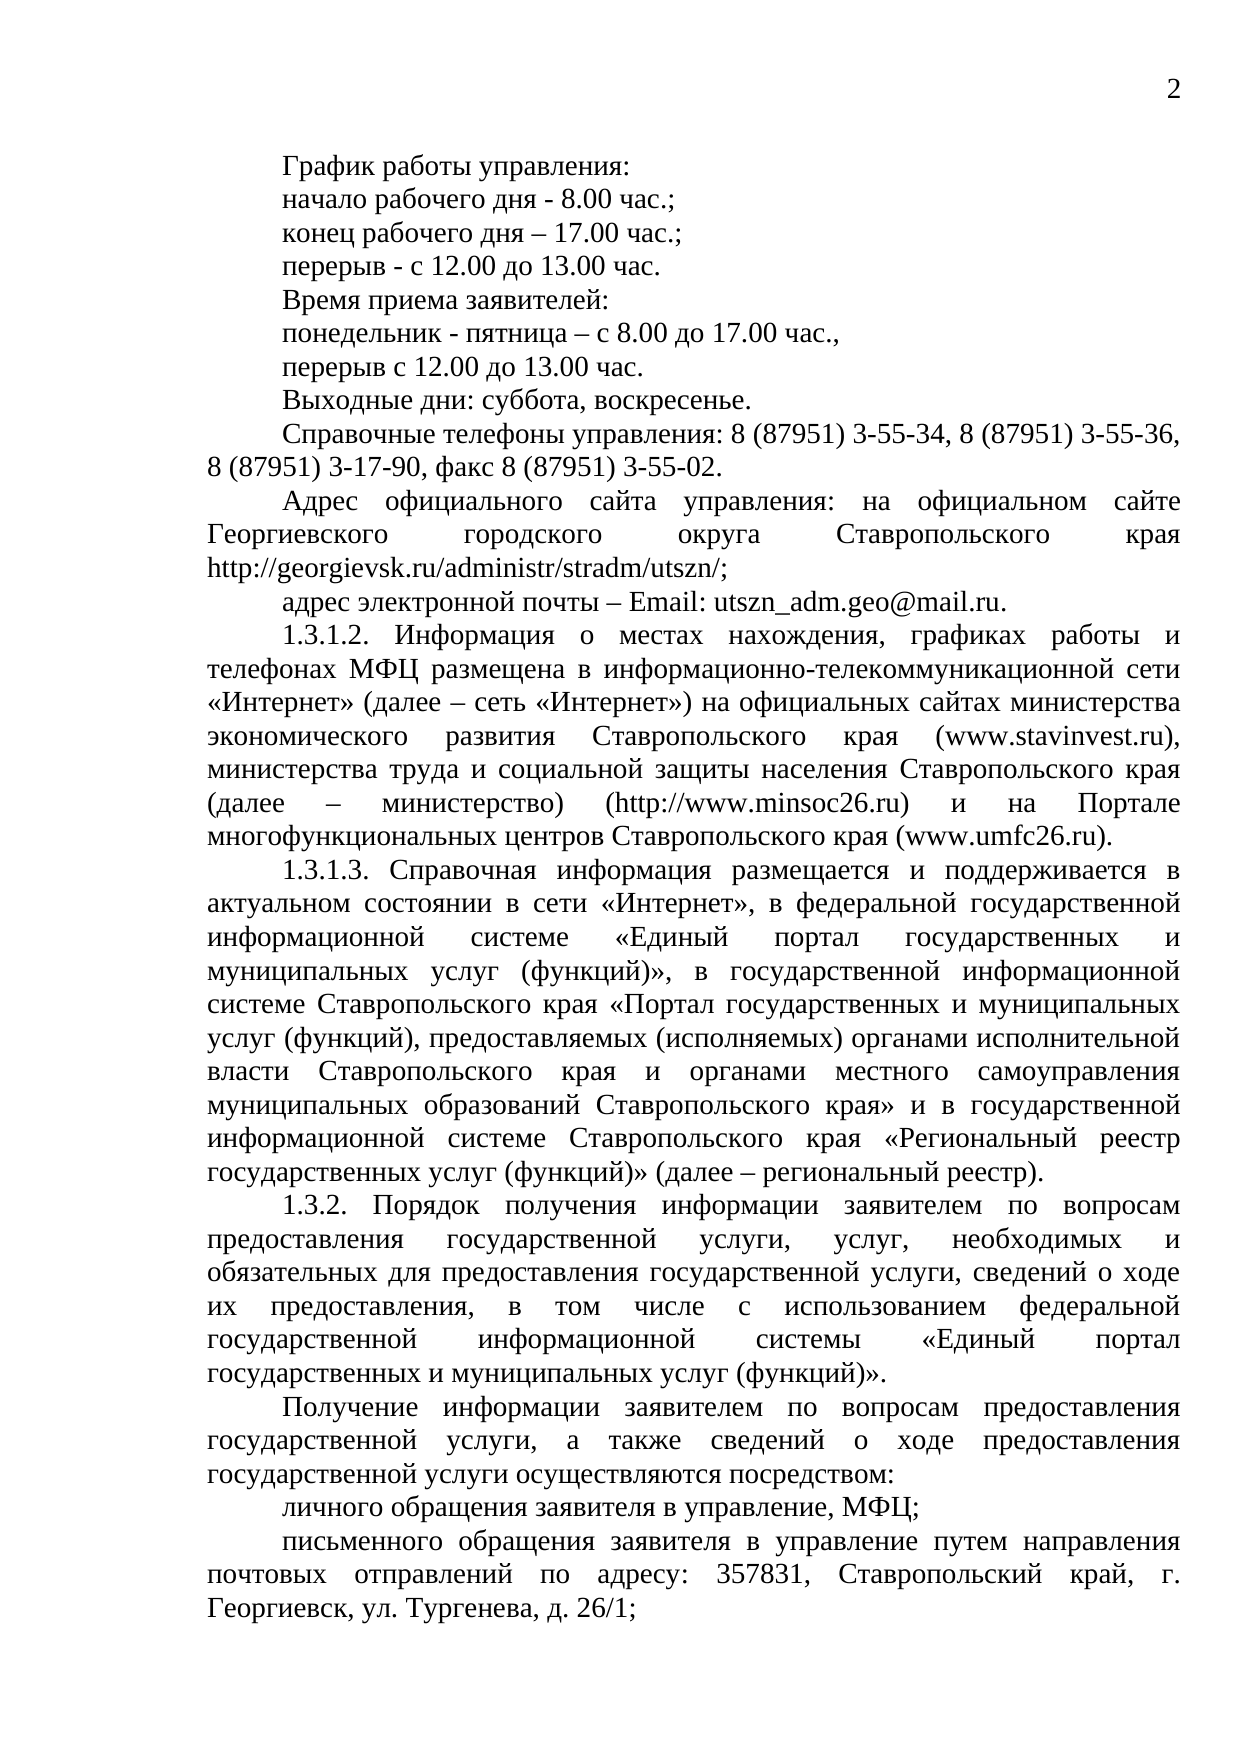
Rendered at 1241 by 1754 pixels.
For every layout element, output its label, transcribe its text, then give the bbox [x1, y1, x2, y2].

text Получение информации заявителем по вопросам предоставления государственной услуги, а также сведений о ходе предоставления государственной услуги осуществляются посредством: [207, 1389, 1181, 1489]
text 1.3.2. Порядок получения информации заявителем по вопросам предоставления государственной услуги, услуг, необходимых и обязательных для предоставления государственной услуги, сведений о ходе их предоставления, в том числе с использованием федеральной государственной информационной системы «Единый портал государственных и муниципальных услуг (функций)». [207, 1187, 1181, 1389]
text График работы управления: [207, 148, 1181, 181]
text Время приема заявителей: [207, 282, 1181, 315]
text перерыв - с 12.00 до 13.00 час. [207, 248, 1181, 282]
text адрес электронной почты – Email: utszn_adm.geo@mail.ru. [207, 584, 1181, 617]
text 1.3.1.3. Справочная информация размещается и поддерживается в актуальном состоянии в сети «Интернет», в федеральной государственной информационной системе «Единый портал государственных и муниципальных услуг (функций)», в государственной информационной системе Ставропольского края «Портал государственных и муниципальных услуг (функций), предоставляемых (исполняемых) органами исполнительной власти Ставропольского края и органами местного самоуправления муниципальных образований Ставропольского края» и в государственной информационной системе Ставропольского края «Региональный реестр государственных услуг (функций)» (далее – региональный реестр). [207, 852, 1181, 1187]
text конец рабочего дня – 17.00 час.; [207, 215, 1181, 248]
text Выходные дни: суббота, воскресенье. [207, 382, 1181, 416]
text перерыв с 12.00 до 13.00 час. [207, 349, 1181, 382]
text письменного обращения заявителя в управление путем направления почтовых отправлений по адресу: 357831, Ставропольский край, г. Георгиевск, ул. Тургенева, д. 26/1; [207, 1523, 1181, 1623]
text Адрес официального сайта управления: на официальном сайте Георгиевского городского округа Ставропольского края http://georgievsk.ru/administr/stradm/utszn/; [207, 483, 1181, 584]
text Справочные телефоны управления: 8 (87951) 3-55-34, 8 (87951) 3-55-36, 8 (87951) 3-17-90, факс 8 (87951) 3-55-02. [207, 416, 1181, 483]
text 1.3.1.2. Информация о местах нахождения, графиках работы и телефонах МФЦ размещена в информационно-телекоммуникационной сети «Интернет» (далее – сеть «Интернет») на официальных сайтах министерства экономического развития Ставропольского края (www.stavinvest.ru), министерства труда и социальной защиты населения Ставропольского края (далее – министерство) (http://www.minsoc26.ru) и на Портале многофункциональных центров Ставропольского края (www.umfc26.ru). [207, 617, 1181, 852]
text личного обращения заявителя в управление, МФЦ; [207, 1489, 1181, 1523]
text начало рабочего дня - 8.00 час.; [207, 181, 1181, 215]
text понедельник - пятница – с 8.00 до 17.00 час., [207, 315, 1181, 349]
